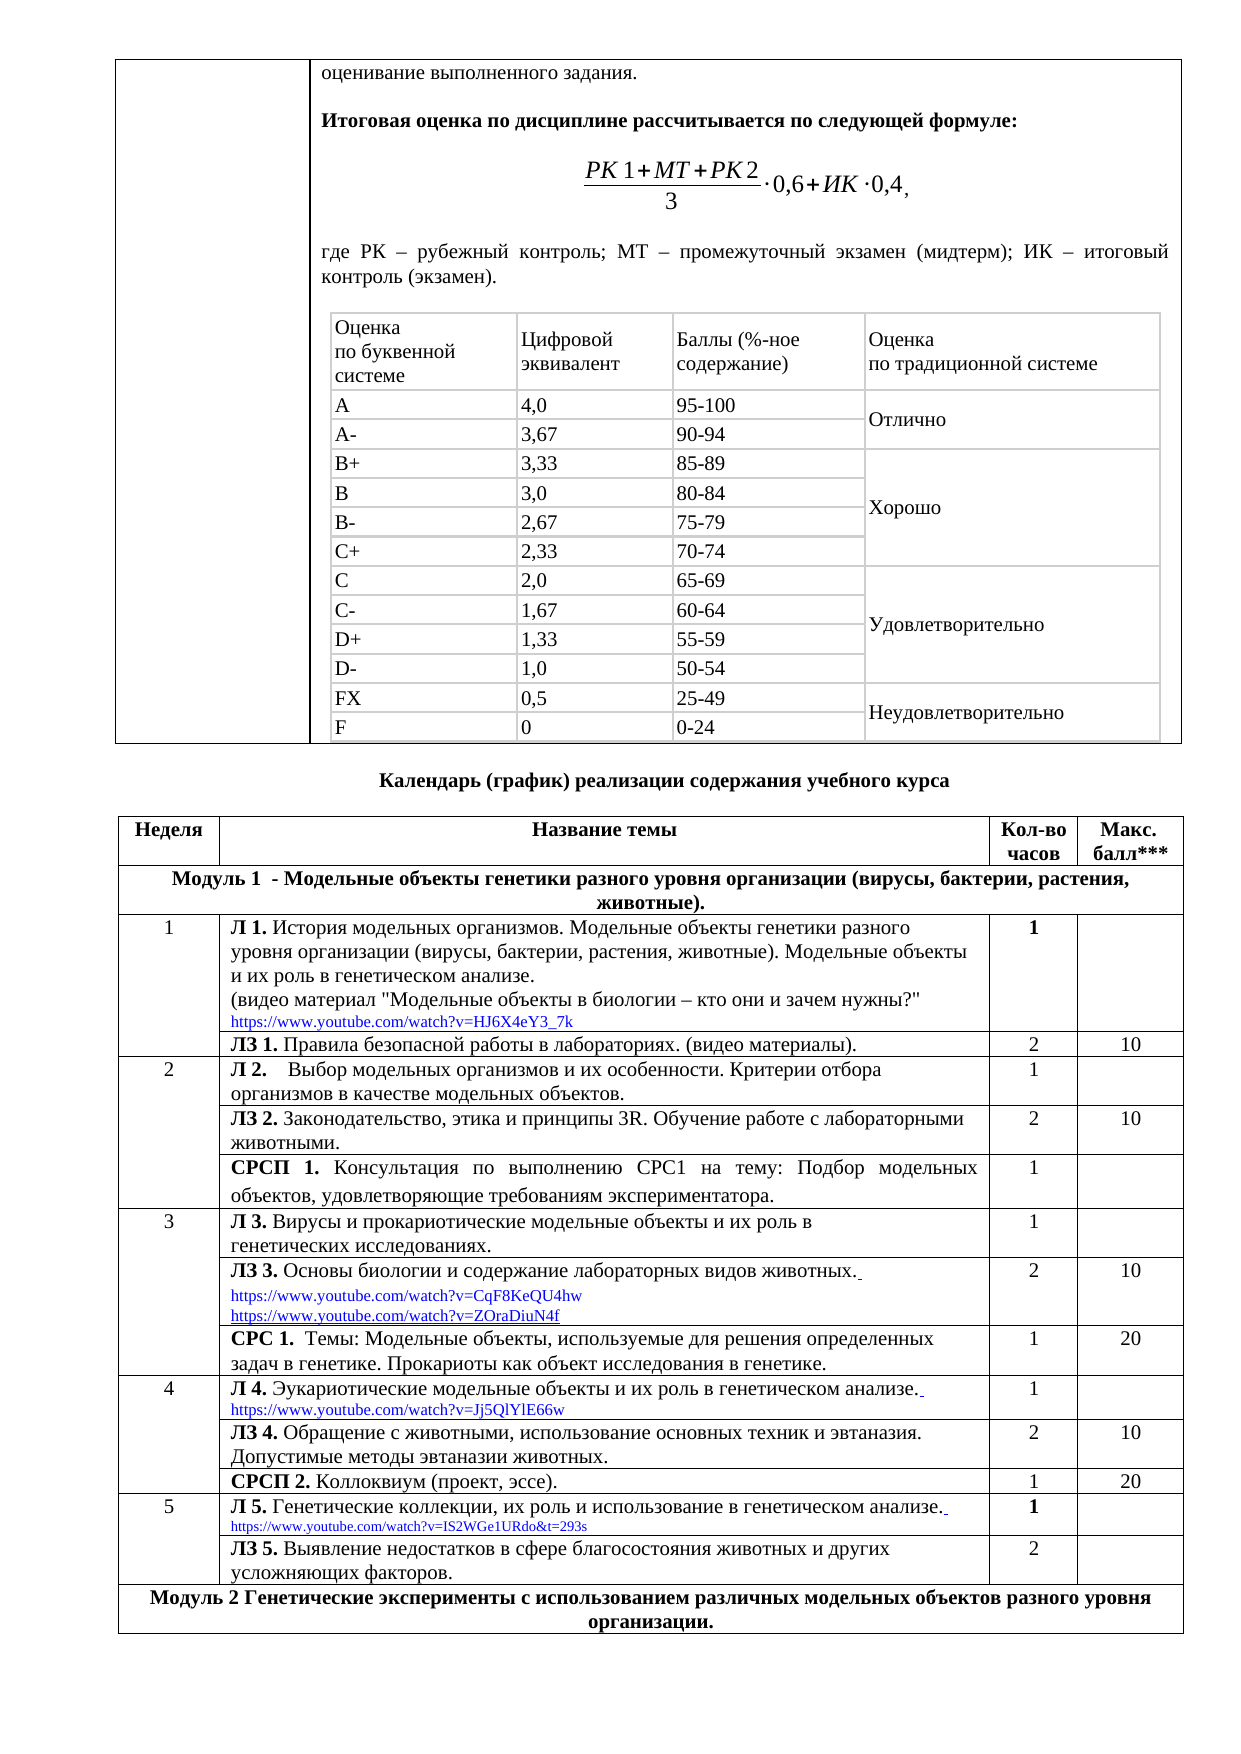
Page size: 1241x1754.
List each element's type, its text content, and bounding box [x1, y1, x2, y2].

table_cell 2 [990, 1032, 1077, 1056]
table_header Кол-во часов [990, 817, 1077, 865]
table_cell СРСП 1. Консультация по выполнению СРС1 на тему: Подбор модельных объектов, удовлетворяющие требованиям экспериментатора. [220, 1155, 989, 1208]
table_cell 2 [990, 1536, 1077, 1584]
table_cell ЛЗ 4. Обращение с животными, использование основных техник и эвтаназия. Допустимые методы эвтаназии животных. [220, 1420, 989, 1468]
table_header Название темы [220, 817, 989, 865]
table_cell ЛЗ 2. Законодательство, этика и принципы 3R. Обучение работе с лабораторными животными. [220, 1106, 989, 1154]
table_cell 2 [990, 1106, 1077, 1154]
table_header Макс. балл*** [1078, 817, 1183, 865]
table_cell ЛЗ 1. Правила безопасной работы в лабораториях. (видео материалы). [220, 1032, 989, 1056]
table_cell Л 4. Эукариотические модельные объекты и их роль в генетическом анализе. https://www.youtube.com/watch?v=Jj5QlYlE66w [220, 1376, 989, 1419]
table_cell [116, 60, 309, 742]
table_cell ЛЗ 5. Выявление недостатков в сфере благосостояния животных и других усложняющих факторов. [220, 1536, 989, 1584]
table_cell 10 [1078, 1420, 1183, 1468]
table_cell [1078, 1155, 1183, 1208]
table_cell Л 1. История модельных организмов. Модельные объекты генетики разного уровня организации (вирусы, бактерии, растения, животные). Модельные объекты и их роль в генетическом анализе. (видео материал "Модельные объекты в биологии – кто они и зачем нужны?" https://www.youtube.com/watch?v=HJ6X4eY3_7k [220, 915, 989, 1031]
table_cell СРС 1. Темы: Модельные объекты, используемые для решения определенных задач в генетике. Прокариоты как объект исследования в генетике. [220, 1326, 989, 1374]
table_cell 2 [990, 1258, 1077, 1325]
table_cell 1 [990, 1469, 1077, 1493]
table_cell 10 [1078, 1106, 1183, 1154]
table_cell [1078, 1494, 1183, 1535]
table_cell Модуль 2 Генетические эксперименты с использованием различных модельных объектов разного уровня организации. [119, 1585, 1183, 1633]
table_cell [1078, 1376, 1183, 1419]
text Календарь (график) реализации содержания учебного курса [177, 768, 1152, 792]
table_cell ЛЗ 3. Основы биологии и содержание лабораторных видов животных. https://www.youtube.com/watch?v=CqF8KeQU4hw https://www.youtube.com/watch?v=ZOraDiuN4f [220, 1258, 989, 1325]
table_cell 20 [1078, 1469, 1183, 1493]
table_cell 1 [990, 1494, 1077, 1535]
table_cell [311, 60, 1181, 742]
table_cell Л 2. Выбор модельных организмов и их особенности. Критерии отбора организмов в качестве модельных объектов. [220, 1057, 989, 1105]
table_cell 20 [1078, 1326, 1183, 1374]
table_cell 10 [1078, 1032, 1183, 1056]
table_cell 1 [119, 915, 219, 1056]
table_cell [1078, 915, 1183, 1031]
table_cell 10 [1078, 1258, 1183, 1325]
table_cell 1 [990, 1209, 1077, 1257]
table_cell 5 [119, 1494, 219, 1584]
table_cell [1078, 1209, 1183, 1257]
table_cell 2 [119, 1057, 219, 1208]
table_cell Модуль 1 - Модельные объекты генетики разного уровня организации (вирусы, бактерии, растения, животные). [119, 866, 1183, 914]
table_cell [1078, 1057, 1183, 1105]
table_cell СРСП 2. Коллоквиум (проект, эссе). [220, 1469, 989, 1493]
table_cell 2 [990, 1420, 1077, 1468]
table_cell 4 [119, 1376, 219, 1493]
table_cell 1 [990, 1057, 1077, 1105]
table_cell 1 [990, 915, 1077, 1031]
table_cell [1078, 1536, 1183, 1584]
table_cell 3 [119, 1209, 219, 1374]
table_cell Л 3. Вирусы и прокариотические модельные объекты и их роль в генетических исследованиях. [220, 1209, 989, 1257]
table_cell 1 [990, 1326, 1077, 1374]
table_cell 1 [990, 1376, 1077, 1419]
table_header Неделя [119, 817, 219, 865]
table_cell 1 [990, 1155, 1077, 1208]
table_cell Л 5. Генетические коллекции, их роль и использование в генетическом анализе. https://www.youtube.com/watch?v=IS2WGe1URdo&t=293s [220, 1494, 989, 1535]
